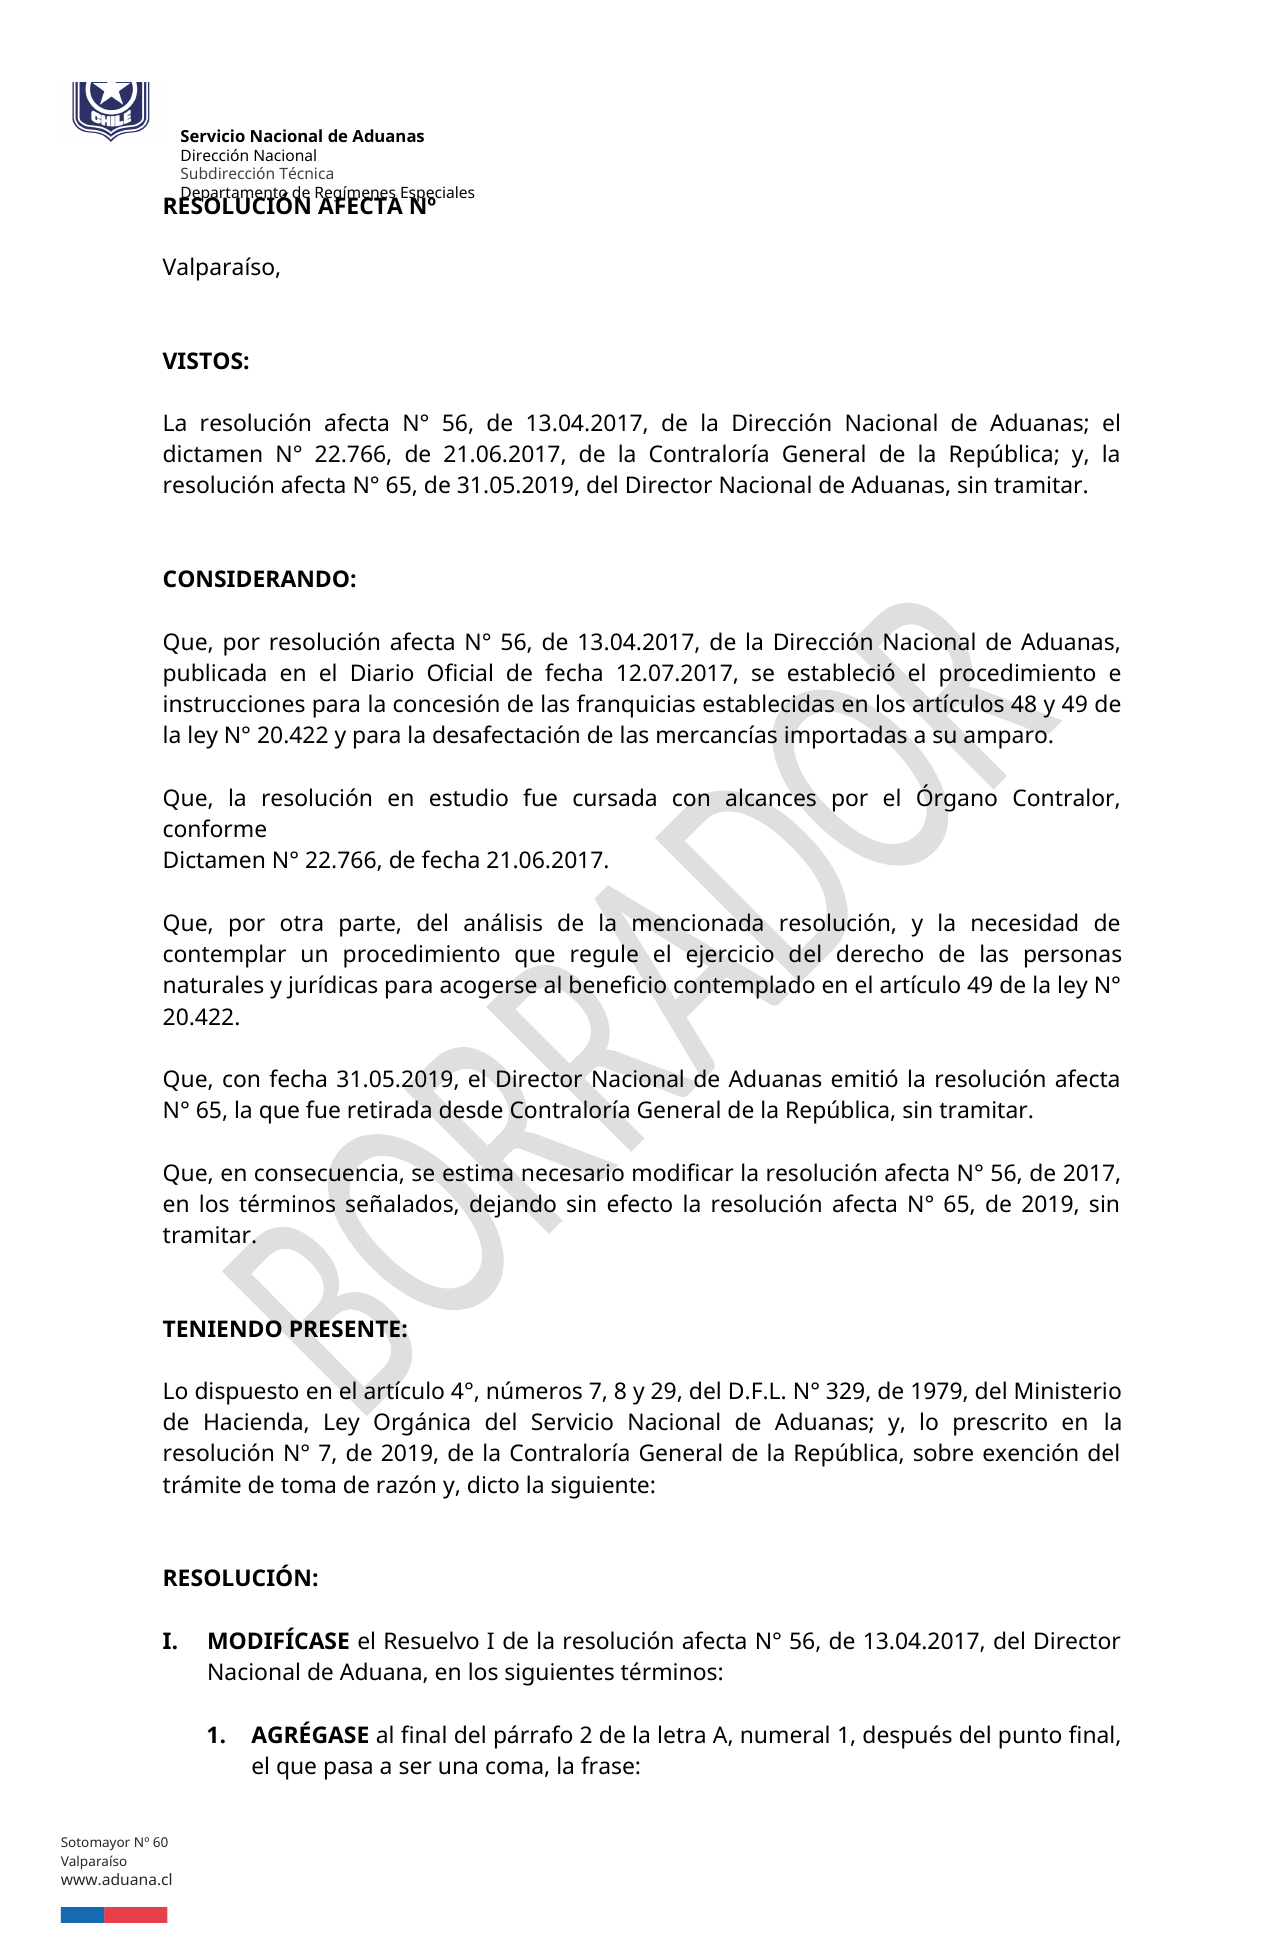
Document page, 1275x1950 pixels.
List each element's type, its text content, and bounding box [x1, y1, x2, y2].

picture [58, 82, 164, 146]
text Dictamen N° 22.766, de fecha 21.06.2017. [162, 844, 1122, 876]
text La resolución afecta N° 56, de 13.04.2017, de la Dirección Nacional de Aduanas; el dictamen N° 22.766, de 21.06.2017, de la Contraloría General de la República; y, la resolución afecta N° 65, de 31.05.2019, del Director Nacional de Aduanas, sin tramitar. [162, 407, 1122, 501]
text Que, con fecha 31.05.2019, el Director Nacional de Aduanas emitió la resolución afecta N° 65, la que fue retirada desde Contraloría General de la República, sin tramitar. [162, 1063, 1122, 1126]
text CONSIDERANDO: [162, 563, 1122, 594]
text Que, por resolución afecta N° 56, de 13.04.2017, de la Dirección Nacional de Aduanas, publicada en el Diario Oficial de fecha 12.07.2017, se estableció el procedimiento e instrucciones para la concesión de las franquicias establecidas en los artículos 48 y 49 de la ley N° 20.422 y para la desafectación de las mercancías importadas a su amparo. [162, 626, 1122, 751]
text Que, por otra parte, del análisis de la mencionada resolución, y la necesidad de contemplar un procedimiento que regule el ejercicio del derecho de las personas naturales y jurídicas para acogerse al beneficio contemplado en el artículo 49 de la ley N° 20.422. [162, 907, 1122, 1032]
text Que, la resolución en estudio fue cursada con alcances por el Órgano Contralor, conforme [162, 782, 1122, 844]
text RESOLUCIÓN AFECTA Nº [162, 189, 1122, 221]
text RESOLUCIÓN: [162, 1562, 1122, 1594]
text Lo dispuesto en el artículo 4°, números 7, 8 y 29, del D.F.L. N° 329, de 1979, del Ministerio de Hacienda, Ley Orgánica del Servicio Nacional de Aduanas; y, lo prescrito en la resolución N° 7, de 2019, de la Contraloría General de la República, sobre exención del trámite de toma de razón y, dicto la siguiente: [162, 1375, 1122, 1500]
list MODIFÍCASE el Resuelvo I de la resolución afecta N° 56, de 13.04.2017, del Director Nacional de Aduana, en los siguientes términos: [162, 1625, 1122, 1687]
text TENIENDO PRESENTE: [162, 1313, 1122, 1344]
text VISTOS: [162, 345, 1122, 376]
text Que, en consecuencia, se estima necesario modificar la resolución afecta N° 56, de 2017, en los términos señalados, dejando sin efecto la resolución afecta N° 65, de 2019, sin tramitar. [162, 1157, 1122, 1251]
list AGRÉGASE al final del párrafo 2 de la letra A, numeral 1, después del punto final, el que pasa a ser una coma, la frase: [206, 1719, 1122, 1781]
text Valparaíso, [162, 251, 1122, 283]
picture [60, 1907, 168, 1923]
